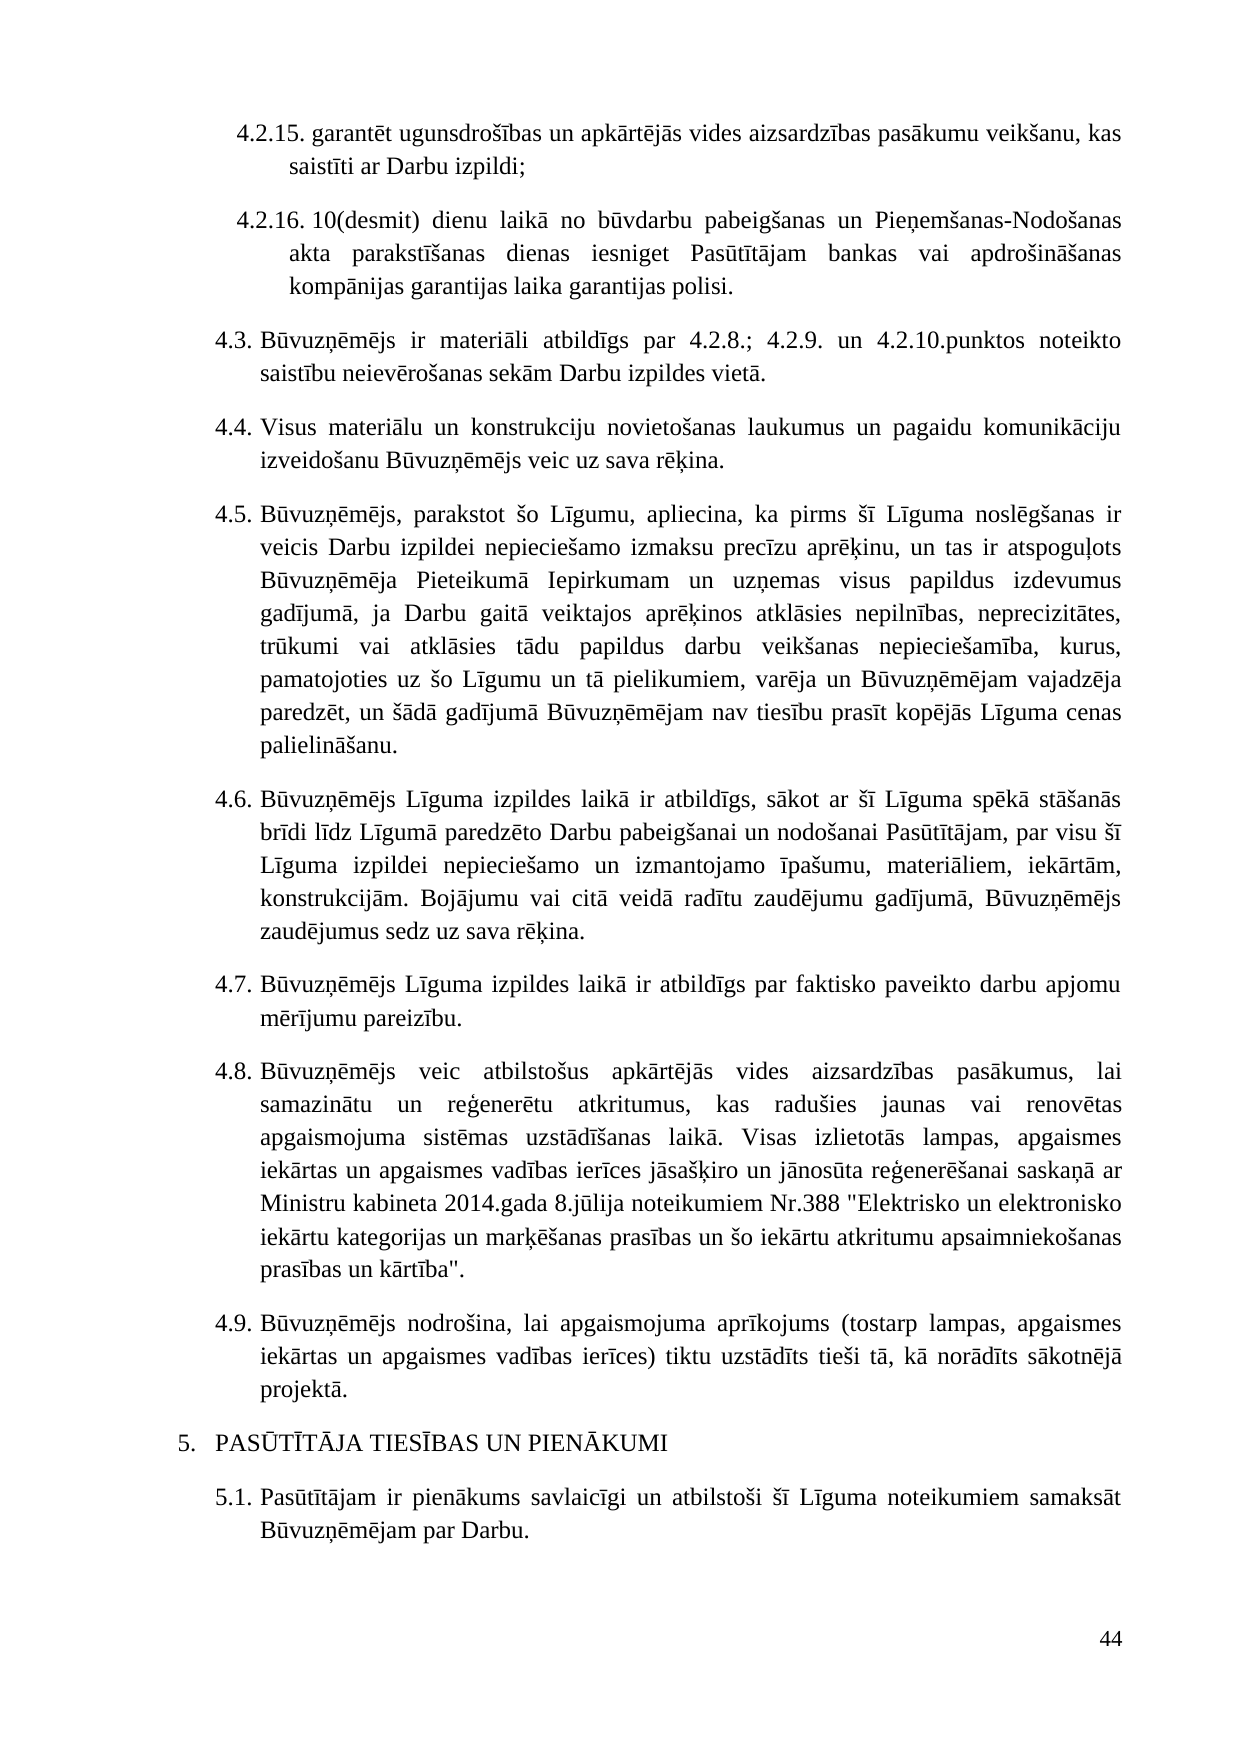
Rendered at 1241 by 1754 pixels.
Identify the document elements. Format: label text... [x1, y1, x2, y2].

list Pasūtītājam ir pienākums savlaicīgi un atbilstoši šī Līguma noteikumiem samaksāt Būvuzņēmējam par Darbu. [215, 1482, 1122, 1544]
list Visus materiālu un konstrukciju novietošanas laukumus un pagaidu komunikāciju izveidošanu Būvuzņēmējs veic uz sava rēķina. [215, 412, 1122, 473]
list Būvuzņēmējs Līguma izpildes laikā ir atbildīgs, sākot ar šī Līguma spēkā stāšanās brīdi līdz Līgumā paredzēto Darbu pabeigšanai un nodošanai Pasūtītājam, par visu šī Līguma izpildei nepieciešamo un izmantojamo īpašumu, materiāliem, iekārtām, konstrukcijām. Bojājumu vai citā veidā radītu zaudējumu gadījumā, Būvuzņēmējs zaudējumus sedz uz sava rēķina. [215, 784, 1122, 944]
list Būvuzņēmējs veic atbilstošus apkārtējās vides aizsardzības pasākumus, lai samazinātu un reģenerētu atkritumus, kas radušies jaunas vai renovētas apgaismojuma sistēmas uzstādīšanas laikā. Visas izlietotās lampas, apgaismes iekārtas un apgaismes vadības ierīces jāsašķiro un jānosūta reģenerēšanai saskaņā ar Ministru kabineta 2014.gada 8.jūlija noteikumiem Nr.388 "Elektrisko un elektronisko iekārtu kategorijas un marķēšanas prasības un šo iekārtu atkritumu apsaimniekošanas prasības un kārtība". [215, 1056, 1122, 1283]
list Būvuzņēmējs Līguma izpildes laikā ir atbildīgs par faktisko paveikto darbu apjomu mērījumu pareizību. [215, 969, 1122, 1031]
list 10(desmit) dienu laikā no būvdarbu pabeigšanas un Pieņemšanas-Nodošanas akta parakstīšanas dienas iesniget Pasūtītājam bankas vai apdrošināšanas kompānijas garantijas laika garantijas polisi. [236, 205, 1122, 300]
list garantēt ugunsdrošības un apkārtējās vides aizsardzības pasākumu veikšanu, kas saistīti ar Darbu izpildi; [236, 118, 1122, 180]
list Būvuzņēmējs nodrošina, lai apgaismojuma aprīkojums (tostarp lampas, apgaismes iekārtas un apgaismes vadības ierīces) tiktu uzstādīts tieši tā, kā norādīts sākotnējā projektā. [215, 1308, 1122, 1403]
list Būvuzņēmējs, parakstot šo Līgumu, apliecina, ka pirms šī Līguma noslēgšanas ir veicis Darbu izpildei nepieciešamo izmaksu precīzu aprēķinu, un tas ir atspoguļots Būvuzņēmēja Pieteikumā Iepirkumam un uzņemas visus papildus izdevumus gadījumā, ja Darbu gaitā veiktajos aprēķinos atklāsies nepilnības, neprecizitātes, trūkumi vai atklāsies tādu papildus darbu veikšanas nepieciešamība, kurus, pamatojoties uz šo Līgumu un tā pielikumiem, varēja un Būvuzņēmējam vajadzēja paredzēt, un šādā gadījumā Būvuzņēmējam nav tiesību prasīt kopējās Līguma cenas palielināšanu. [215, 499, 1122, 758]
list PASŪTĪTĀJA TIESĪBAS UN PIENĀKUMI [177, 1428, 1122, 1457]
list Būvuzņēmējs ir materiāli atbildīgs par 4.2.8.; 4.2.9. un 4.2.10.punktos noteikto saistību neievērošanas sekām Darbu izpildes vietā. [215, 325, 1122, 387]
